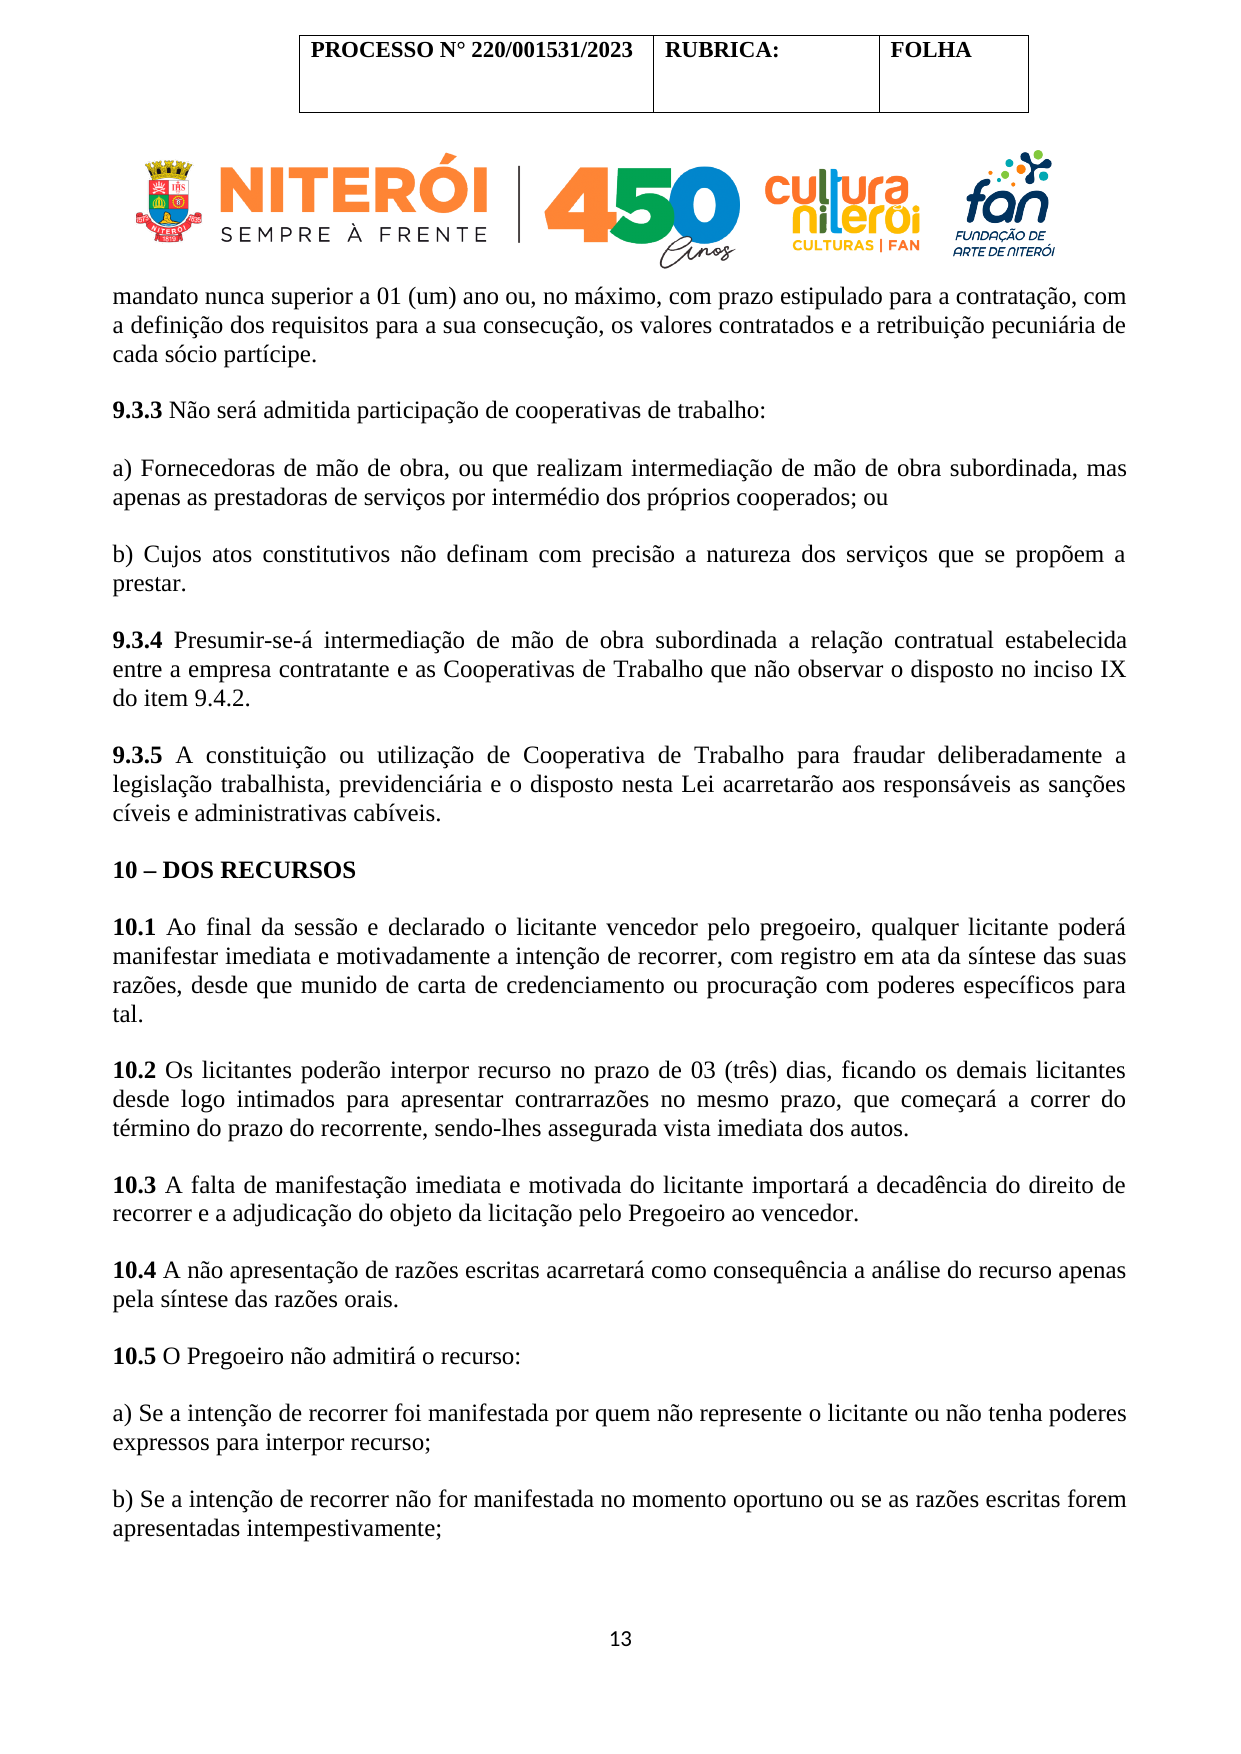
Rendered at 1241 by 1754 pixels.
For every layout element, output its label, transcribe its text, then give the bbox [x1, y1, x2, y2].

subtitle 10 – DOS RECURSOS [112, 856, 1128, 884]
text 10.2 Os licitantes poderão interpor recurso no prazo de 03 (três) dias, ficando os demais licitantes desde logo intimados para apresentar contrarrazões no mesmo prazo, que começará a correr do término do prazo do recorrente, sendo-lhes assegurada vista imediata dos autos. [112, 1055, 1128, 1142]
text 10.5 O Pregoeiro não admitirá o recurso: [112, 1341, 1128, 1369]
text b) Cujos atos constitutivos não definam com precisão a natureza dos serviços que se propõem a prestar. [112, 539, 1128, 597]
text 9.3.5 A constituição ou utilização de Cooperativa de Trabalho para fraudar deliberadamente a legislação trabalhista, previdenciária e o disposto nesta Lei acarretarão aos responsáveis as sanções cíveis e administrativas cabíveis. [112, 741, 1128, 827]
text 9.3.3 Não será admitida participação de cooperativas de trabalho: [112, 396, 1128, 424]
text 10.4 A não apresentação de razões escritas acarretará como consequência a análise do recurso apenas pela síntese das razões orais. [112, 1255, 1128, 1313]
text a) Se a intenção de recorrer foi manifestada por quem não represente o licitante ou não tenha poderes expressos para interpor recurso; [112, 1398, 1128, 1456]
picture [112, 115, 1073, 281]
text a) Fornecedoras de mão de obra, ou que realizam intermediação de mão de obra subordinada, mas apenas as prestadoras de serviços por intermédio dos próprios cooperados; ou [112, 453, 1128, 511]
text 10.1 Ao final da sessão e declarado o licitante vencedor pelo pregoeiro, qualquer licitante poderá manifestar imediata e motivadamente a intenção de recorrer, com registro em ata da síntese das suas razões, desde que munido de carta de credenciamento ou procuração com poderes específicos para tal. [112, 912, 1128, 1027]
text b) Se a intenção de recorrer não for manifestada no momento oportuno ou se as razões escritas forem apresentadas intempestivamente; [112, 1484, 1128, 1542]
text 10.3 A falta de manifestação imediata e motivada do licitante importará a decadência do direito de recorrer e a adjudicação do objeto da licitação pelo Pregoeiro ao vencedor. [112, 1170, 1128, 1227]
text 9.3.4 Presumir-se-á intermediação de mão de obra subordinada a relação contratual estabelecida entre a empresa contratante e as Cooperativas de Trabalho que não observar o disposto no inciso IX do item 9.4.2. [112, 626, 1128, 712]
